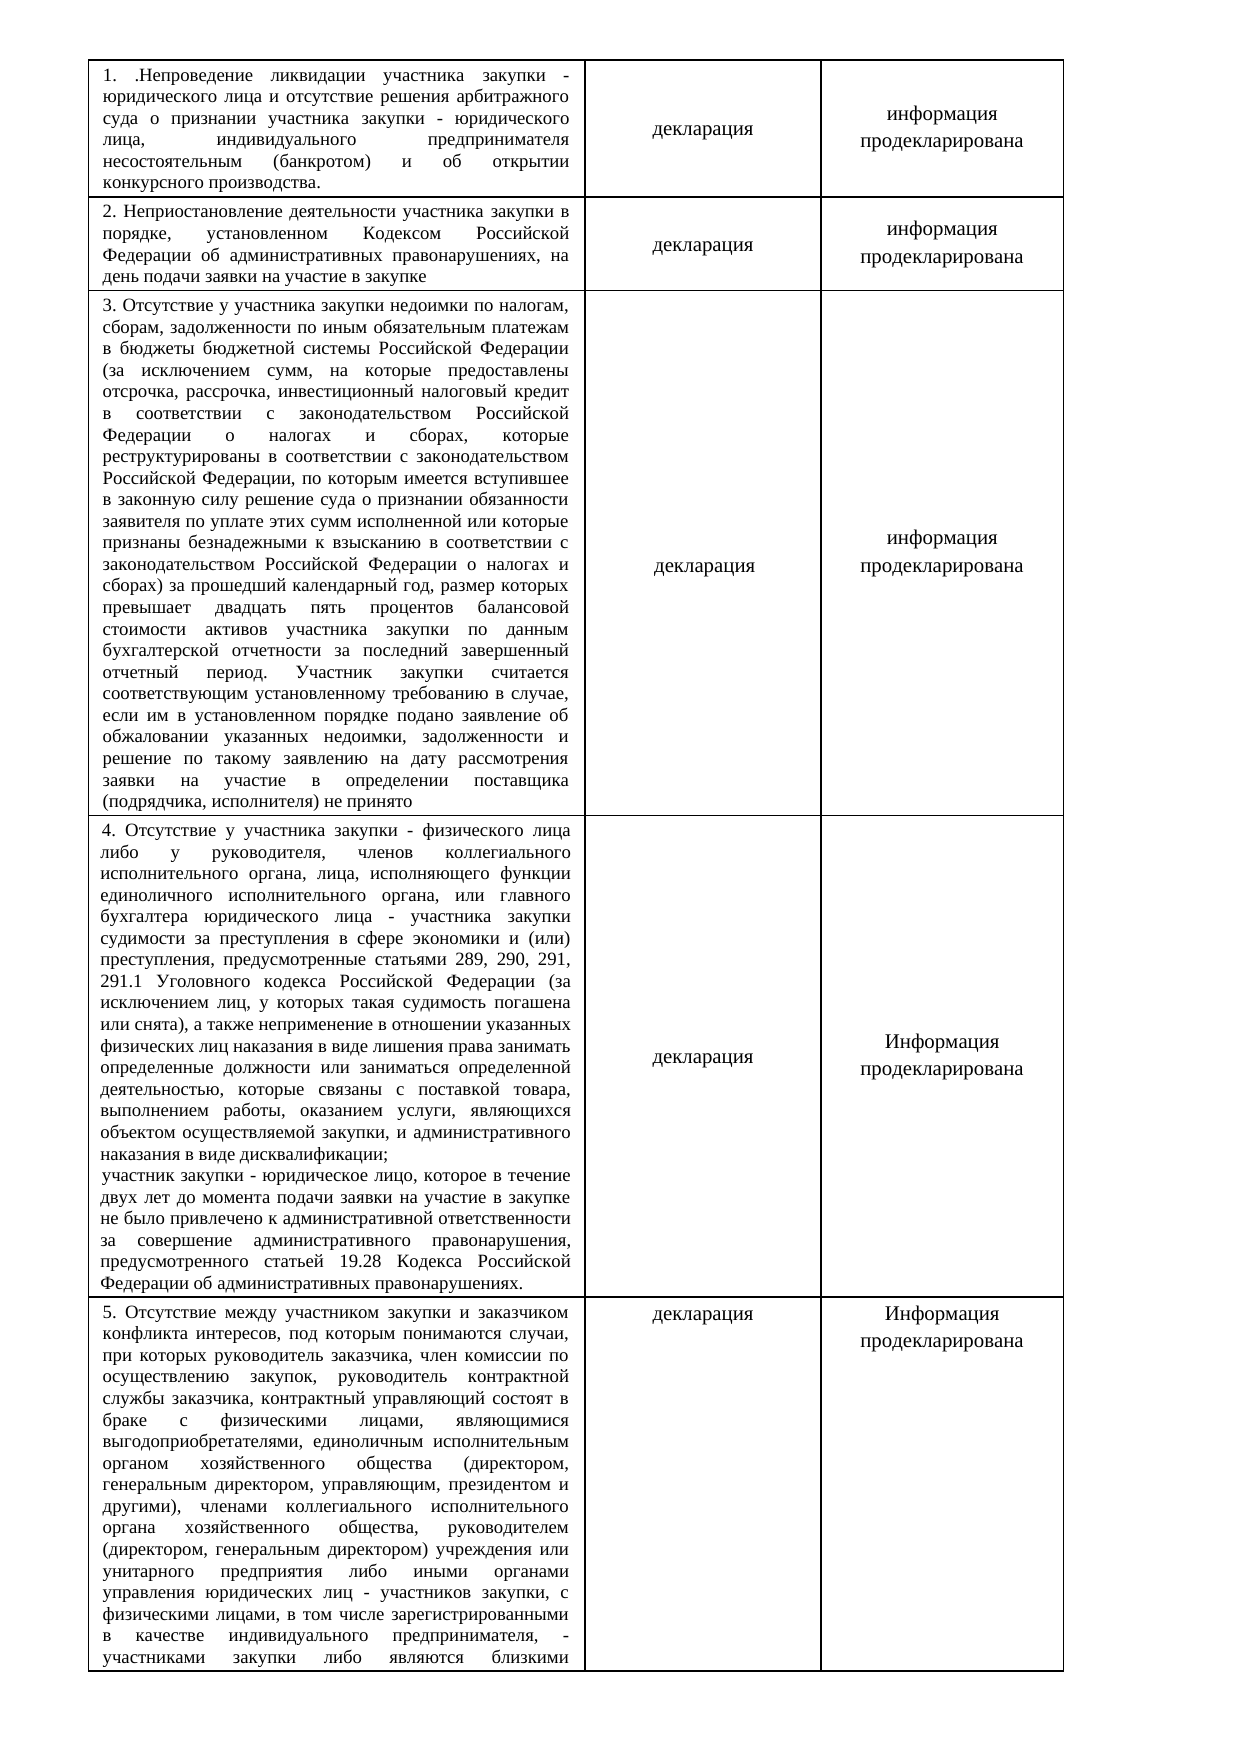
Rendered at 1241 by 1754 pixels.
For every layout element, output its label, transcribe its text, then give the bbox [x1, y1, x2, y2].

table_cell декларация [586, 198, 820, 289]
table_cell декларация [586, 61, 820, 196]
table_cell информация продекларирована [822, 291, 1063, 814]
table_cell информация продекларирована [822, 61, 1063, 196]
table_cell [89, 1298, 584, 1670]
table_cell 4. Отсутствие у участника закупки - физического лица либо у руководителя, членов коллегиального исполнительного органа, лица, исполняющего функции единоличного исполнительного органа, или главного бухгалтера юридического лица - участника закупки судимости за преступления в сфере экономики и (или) преступления, предусмотренные статьями 289, 290, 291, 291.1 Уголовного кодекса Российской Федерации (за исключением лиц, у которых такая судимость погашена или снята), а также неприменение в отношении указанных физических лиц наказания в виде лишения права занимать определенные должности или заниматься определенной деятельностью, которые связаны с поставкой товара, выполнением работы, оказанием услуги, являющихся объектом осуществляемой закупки, и административного наказания в виде дисквалификации; участник закупки - юридическое лицо, которое в течение двух лет до момента подачи заявки на участие в закупке не было привлечено к административной ответственности за совершение административного правонарушения, предусмотренного статьей 19.28 Кодекса Российской Федерации об административных правонарушениях. [89, 816, 584, 1296]
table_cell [822, 1298, 1063, 1670]
table_cell Информация продекларирована [822, 816, 1063, 1296]
table_cell 1. .Непроведение ликвидации участника закупки - юридического лица и отсутствие решения арбитражного суда о признании участника закупки - юридического лица, индивидуального предпринимателя несостоятельным (банкротом) и об открытии конкурсного производства. [89, 61, 584, 196]
table_cell 3. Отсутствие у участника закупки недоимки по налогам, сборам, задолженности по иным обязательным платежам в бюджеты бюджетной системы Российской Федерации (за исключением сумм, на которые предоставлены отсрочка, рассрочка, инвестиционный налоговый кредит в соответствии с законодательством Российской Федерации о налогах и сборах, которые реструктурированы в соответствии с законодательством Российской Федерации, по которым имеется вступившее в законную силу решение суда о признании обязанности заявителя по уплате этих сумм исполненной или которые признаны безнадежными к взысканию в соответствии с законодательством Российской Федерации о налогах и сборах) за прошедший календарный год, размер которых превышает двадцать пять процентов балансовой стоимости активов участника закупки по данным бухгалтерской отчетности за последний завершенный отчетный период. Участник закупки считается соответствующим установленному требованию в случае, если им в установленном порядке подано заявление об обжаловании указанных недоимки, задолженности и решение по такому заявлению на дату рассмотрения заявки на участие в определении поставщика (подрядчика, исполнителя) не принято [89, 291, 584, 814]
table_cell декларация [586, 1298, 820, 1670]
table_cell декларация [586, 291, 820, 814]
table_cell информация продекларирована [822, 198, 1063, 289]
table_cell 2. Неприостановление деятельности участника закупки в порядке, установленном Кодексом Российской Федерации об административных правонарушениях, на день подачи заявки на участие в закупке [89, 198, 584, 289]
table_cell декларация [586, 816, 820, 1296]
